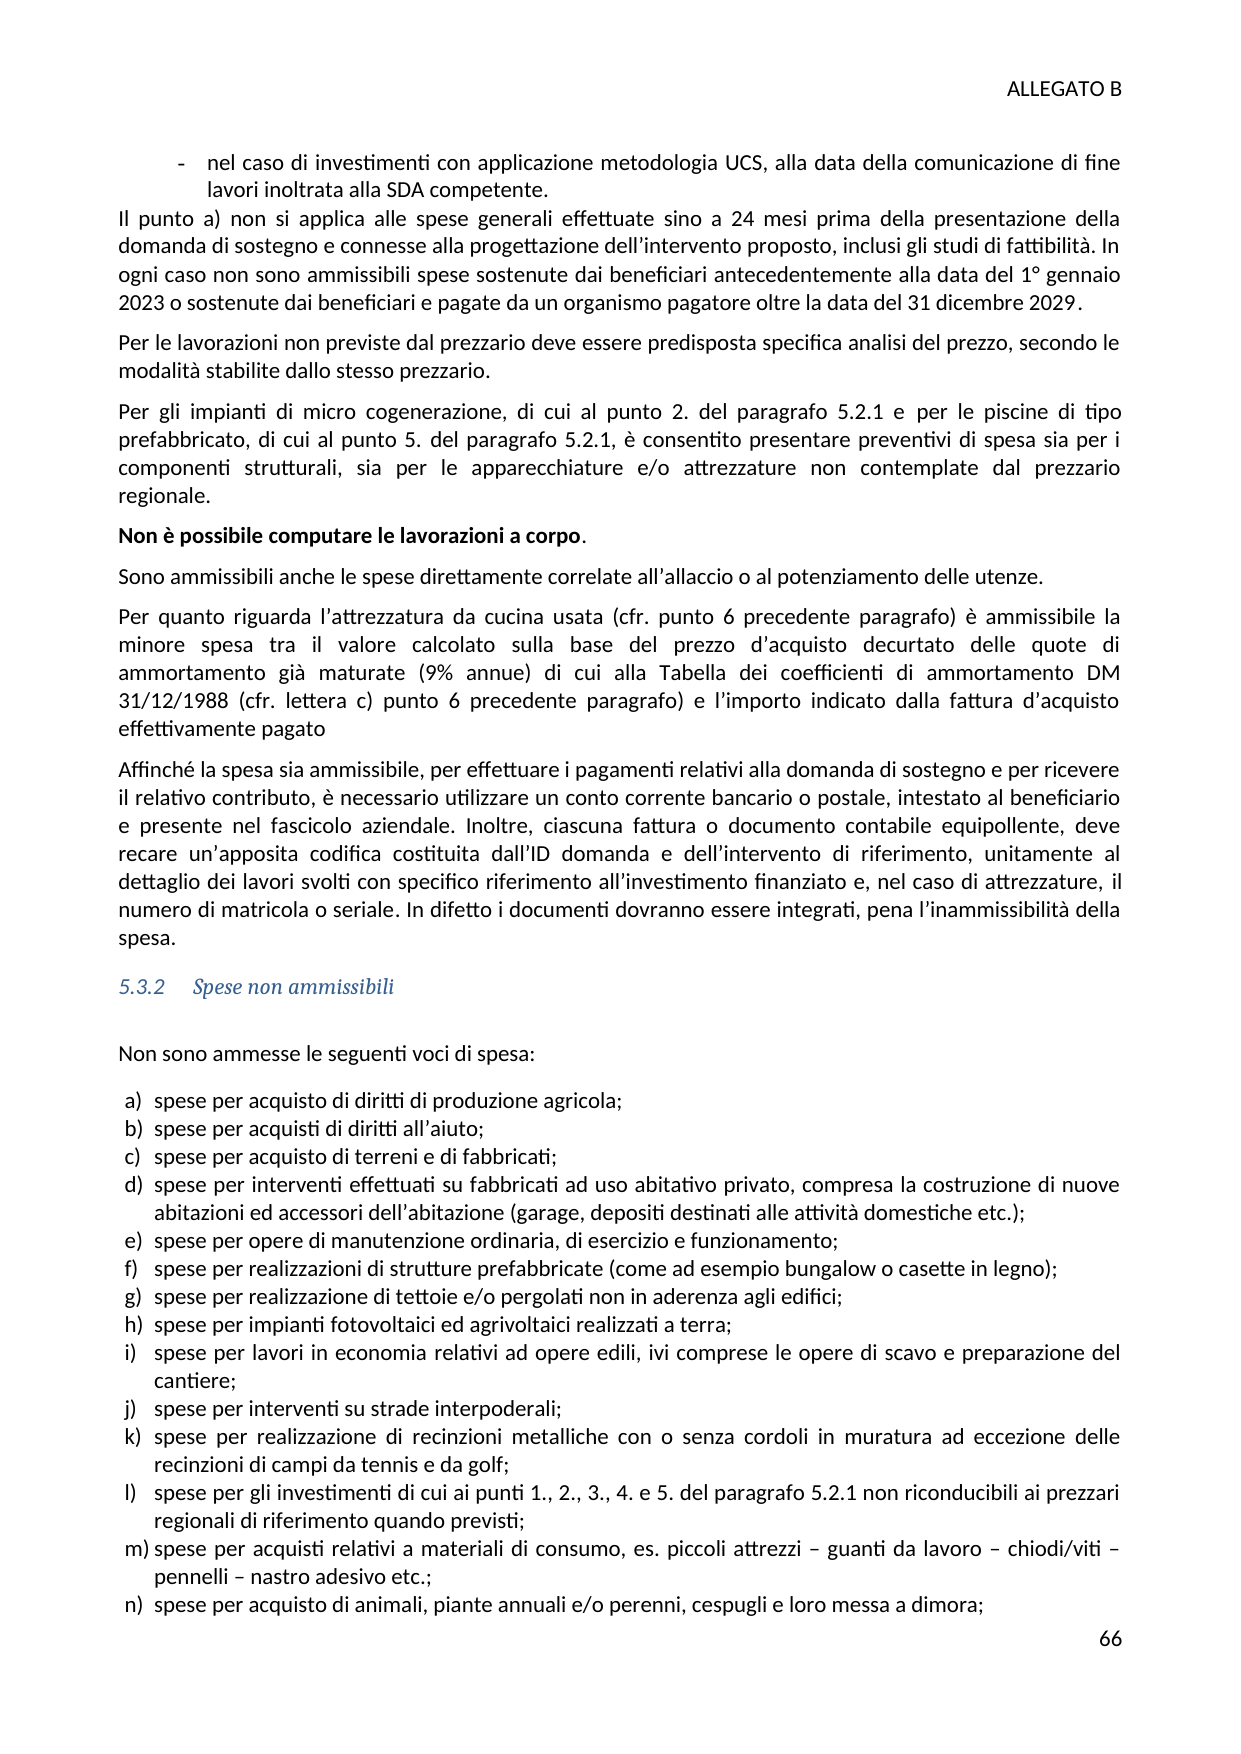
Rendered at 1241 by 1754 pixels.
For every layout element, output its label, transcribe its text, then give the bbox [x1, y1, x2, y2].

text Per gli impianti di micro cogenerazione, di cui al punto 2. del paragrafo 5.2.1 e per le piscine di tipo prefabbricato, di cui al punto 5. del paragrafo 5.2.1, è consentito presentare preventivi di spesa sia per i componenti strutturali, sia per le apparecchiature e/o attrezzature non contemplate dal prezzario regionale. [118, 397, 1122, 509]
list spese per acquisti relativi a materiali di consumo, es. piccoli attrezzi – guanti da lavoro – chiodi/viti – pennelli – nastro adesivo etc.; [124, 1534, 1122, 1590]
list spese per impianti fotovoltaici ed agrivoltaici realizzati a terra; [124, 1310, 1122, 1338]
text Per quanto riguarda l’attrezzatura da cucina usata (cfr. punto 6 precedente paragrafo) è ammissibile la minore spesa tra il valore calcolato sulla base del prezzo d’acquisto decurtato delle quote di ammortamento già maturate (9% annue) di cui alla Tabella dei coefficienti di ammortamento DM 31/12/1988 (cfr. lettera c) punto 6 precedente paragrafo) e l’importo indicato dalla fattura d’acquisto effettivamente pagato [118, 602, 1122, 742]
list spese per acquisti di diritti all’aiuto; [124, 1114, 1122, 1142]
text Affinché la spesa sia ammissibile, per effettuare i pagamenti relativi alla domanda di sostegno e per ricevere il relativo contributo, è necessario utilizzare un conto corrente bancario o postale, intestato al beneficiario e presente nel fascicolo aziendale. Inoltre, ciascuna fattura o documento contabile equipollente, deve recare un’apposita codifica costituita dall’ID domanda e dell’intervento di riferimento, unitamente al dettaglio dei lavori svolti con specifico riferimento all’investimento finanziato e, nel caso di attrezzature, il numero di matricola o seriale. In difetto i documenti dovranno essere integrati, pena l’inammissibilità della spesa. [118, 755, 1122, 951]
list Spese non ammissibili [118, 972, 1122, 1000]
list spese per opere di manutenzione ordinaria, di esercizio e funzionamento; [124, 1226, 1122, 1254]
text Non sono ammesse le seguenti voci di spesa: [118, 1039, 1122, 1067]
text Sono ammissibili anche le spese direttamente correlate all’allaccio o al potenziamento delle utenze. [118, 562, 1122, 590]
list spese per realizzazione di tettoie e/o pergolati non in aderenza agli edifici; [124, 1282, 1122, 1310]
list spese per gli investimenti di cui ai punti 1., 2., 3., 4. e 5. del paragrafo 5.2.1 non riconducibili ai prezzari regionali di riferimento quando previsti; [124, 1478, 1122, 1534]
list spese per interventi effettuati su fabbricati ad uso abitativo privato, compresa la costruzione di nuove abitazioni ed accessori dell’abitazione (garage, depositi destinati alle attività domestiche etc.); [124, 1170, 1122, 1226]
list spese per realizzazione di recinzioni metalliche con o senza cordoli in muratura ad eccezione delle recinzioni di campi da tennis e da golf; [124, 1422, 1122, 1478]
list spese per acquisto di animali, piante annuali e/o perenni, cespugli e loro messa a dimora; [124, 1590, 1122, 1618]
list nel caso di investimenti con applicazione metodologia UCS, alla data della comunicazione di fine lavori inoltrata alla SDA competente. [177, 148, 1122, 204]
text Per le lavorazioni non previste dal prezzario deve essere predisposta specifica analisi del prezzo, secondo le modalità stabilite dallo stesso prezzario. [118, 328, 1122, 384]
list spese per lavori in economia relativi ad opere edili, ivi comprese le opere di scavo e preparazione del cantiere; [124, 1338, 1122, 1394]
text Il punto a) non si applica alle spese generali effettuate sino a 24 mesi prima della presentazione della domanda di sostegno e connesse alla progettazione dell’intervento proposto, inclusi gli studi di fattibilità. In ogni caso non sono ammissibili spese sostenute dai beneficiari antecedentemente alla data del 1° gennaio 2023 o sostenute dai beneficiari e pagate da un organismo pagatore oltre la data del 31 dicembre 2029. [118, 204, 1122, 316]
list spese per acquisto di diritti di produzione agricola; [124, 1086, 1122, 1114]
list spese per interventi su strade interpoderali; [124, 1394, 1122, 1422]
list spese per realizzazioni di strutture prefabbricate (come ad esempio bungalow o casette in legno); [124, 1254, 1122, 1282]
text Non è possibile computare le lavorazioni a corpo. [118, 521, 1122, 549]
list spese per acquisto di terreni e di fabbricati; [124, 1142, 1122, 1170]
